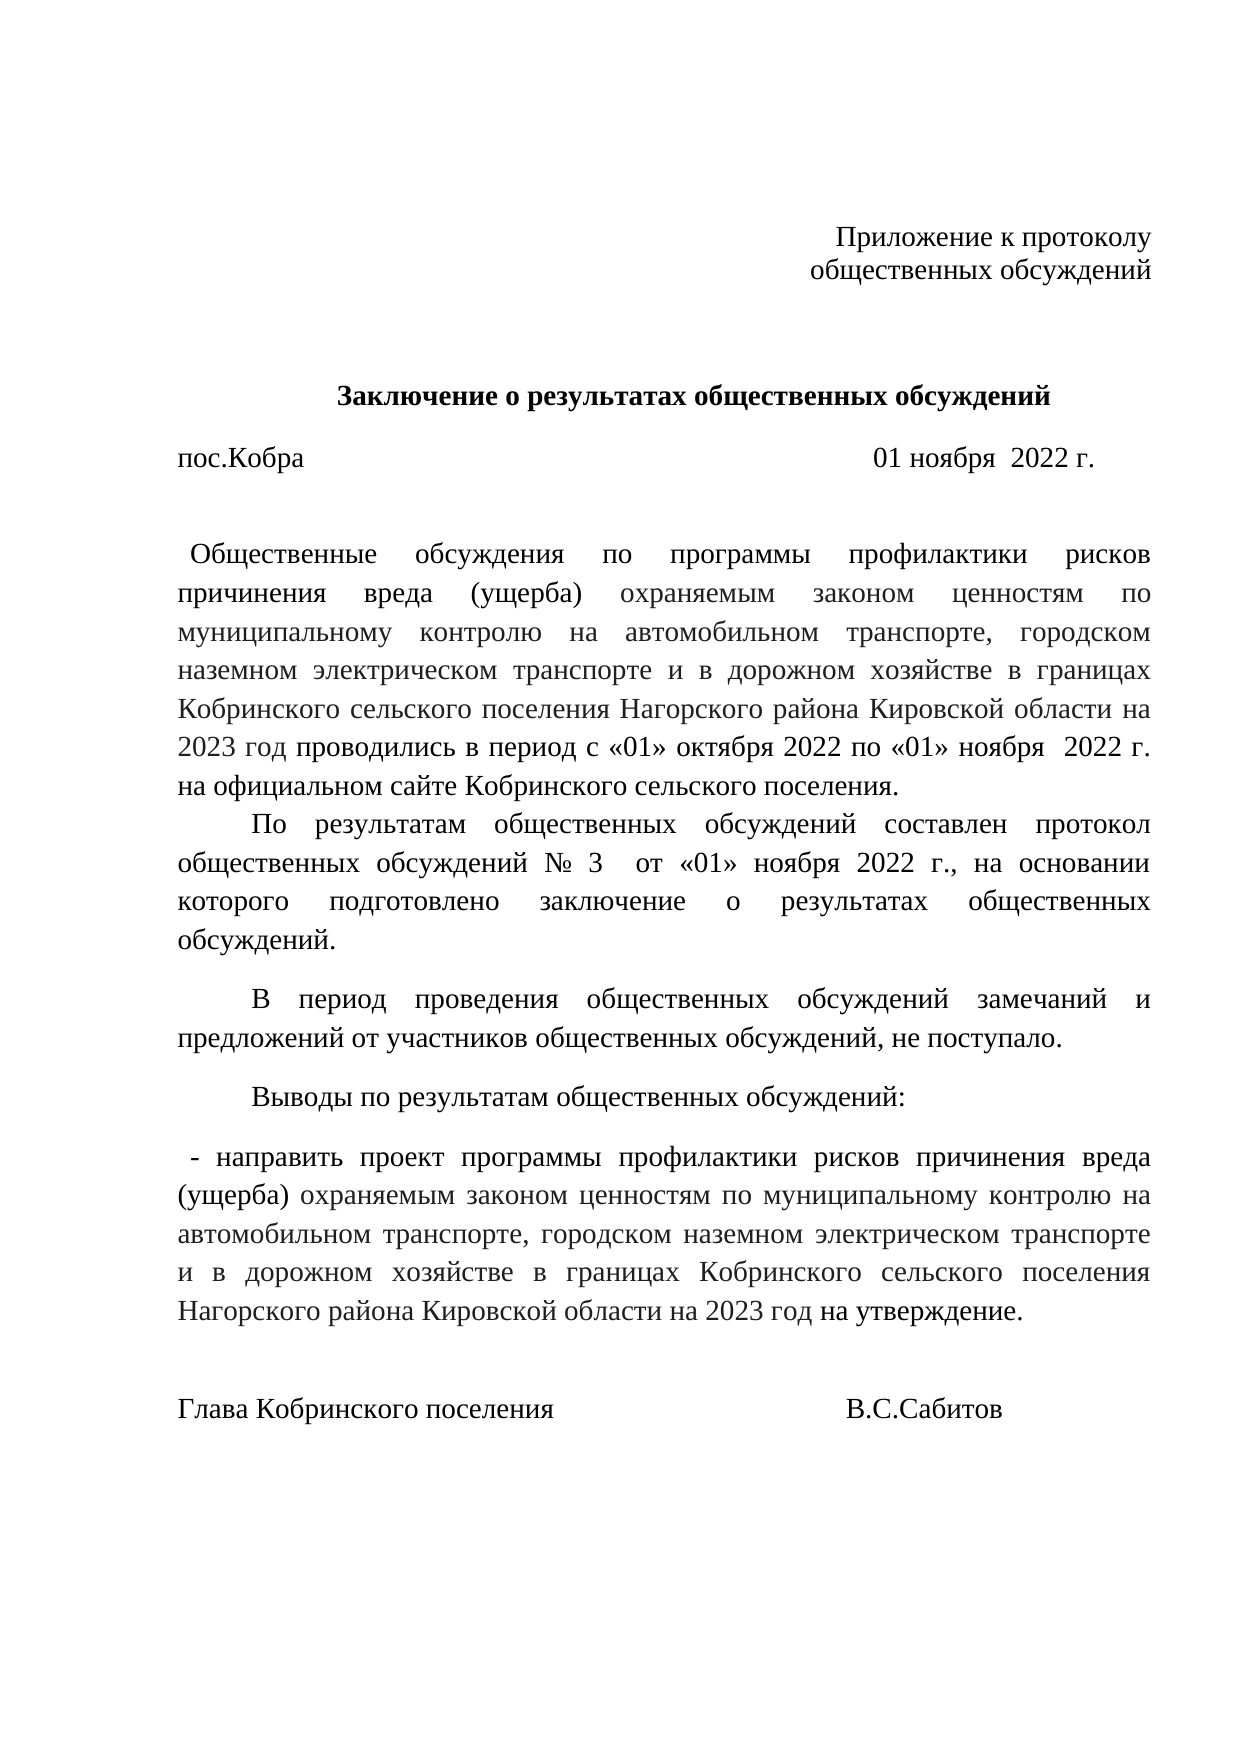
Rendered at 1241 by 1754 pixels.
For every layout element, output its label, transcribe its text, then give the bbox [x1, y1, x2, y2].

text общественных обсуждений [177, 252, 1152, 286]
text пос.Кобра 01 ноября 2022 г. [177, 440, 1152, 474]
text По результатам общественных обсуждений составлен протокол общественных обсуждений № 3 от «01» ноября 2022 г., на основании которого подготовлено заключение о результатах общественных обсуждений. [177, 806, 1152, 956]
text Выводы по результатам общественных обсуждений: [177, 1079, 1152, 1113]
text Глава Кобринского поселения В.С.Сабитов [177, 1391, 1152, 1424]
text Приложение к протоколу [177, 219, 1152, 252]
text - направить проект программы профилактики рисков причинения вреда (ущерба) охраняемым законом ценностям по муниципальному контролю на автомобильном транспорте, городском наземном электрическом транспорте и в дорожном хозяйстве в границах Кобринского сельского поселения Нагорского района Кировской области на 2023 год на утверждение. [177, 1139, 1152, 1326]
text Общественные обсуждения по программы профилактики рисков причинения вреда (ущерба) охраняемым законом ценностям по муниципальному контролю на автомобильном транспорте, городском наземном электрическом транспорте и в дорожном хозяйстве в границах Кобринского сельского поселения Нагорского района Кировской области на 2023 год проводились в период с «01» октября 2022 по «01» ноября 2022 г. на официальном сайте Кобринского сельского поселения. [177, 537, 1152, 801]
text Заключение о результатах общественных обсуждений [177, 378, 1152, 411]
text В период проведения общественных обсуждений замечаний и предложений от участников общественных обсуждений, не поступало. [177, 981, 1152, 1053]
